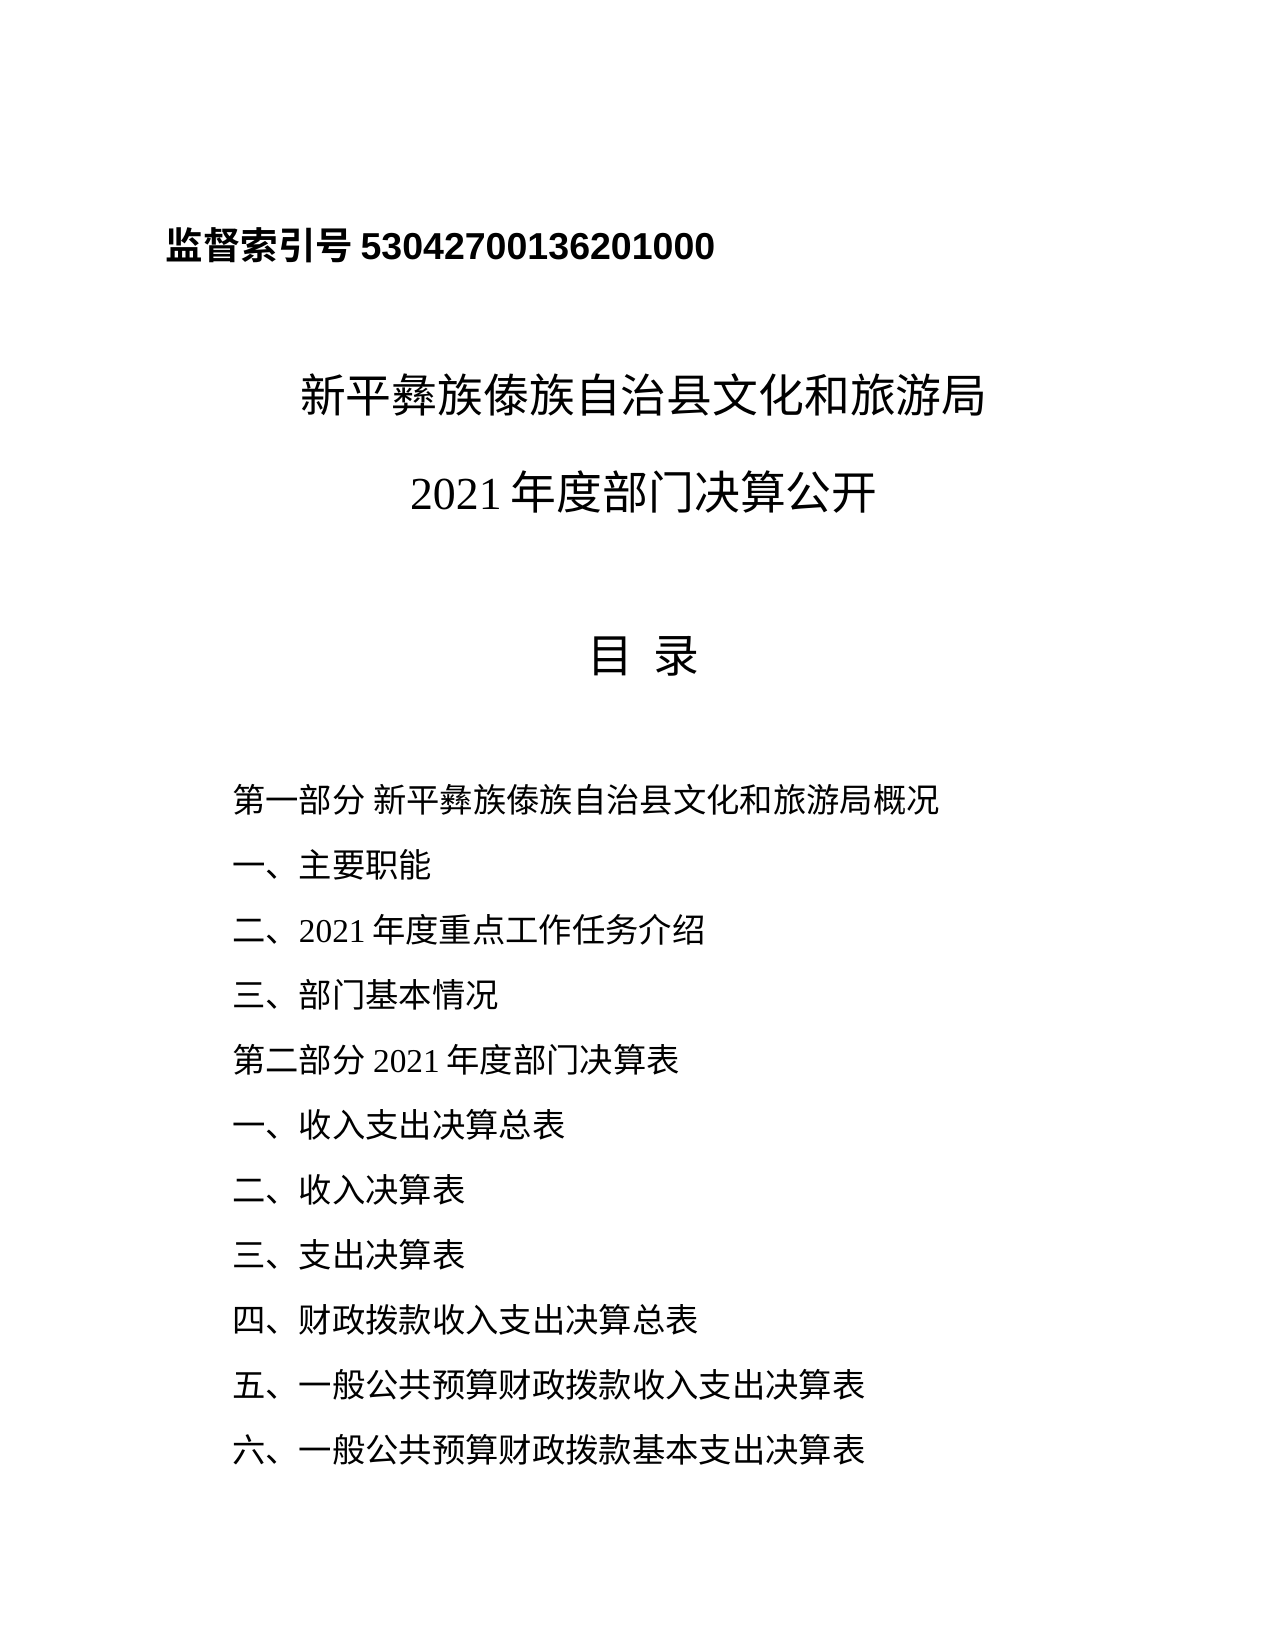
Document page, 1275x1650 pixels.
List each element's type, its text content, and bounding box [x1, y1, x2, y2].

text 六、一般公共预算财政拨款基本支出决算表 [165, 1416, 1121, 1481]
text 一、收入支出决算总表 [165, 1091, 1121, 1156]
text 二、收入决算表 [165, 1156, 1121, 1221]
text 一、主要职能 [165, 831, 1121, 896]
text 第一部分 新平彝族傣族自治县文化和旅游局概况 [165, 766, 1121, 831]
text 监督索引号53042700136201000 [165, 213, 1121, 278]
text 四、财政拨款收入支出决算总表 [165, 1286, 1121, 1351]
text 三、部门基本情况 [165, 961, 1121, 1026]
text 三、支出决算表 [165, 1221, 1121, 1286]
text 新平彝族傣族自治县文化和旅游局 [165, 343, 1121, 441]
text 五、一般公共预算财政拨款收入支出决算表 [165, 1351, 1121, 1416]
text 2021年度部门决算公开 [165, 441, 1121, 538]
text 目 录 [165, 603, 1121, 701]
text 第二部分 2021年度部门决算表 [165, 1026, 1121, 1091]
text 二、2021年度重点工作任务介绍 [165, 896, 1121, 961]
